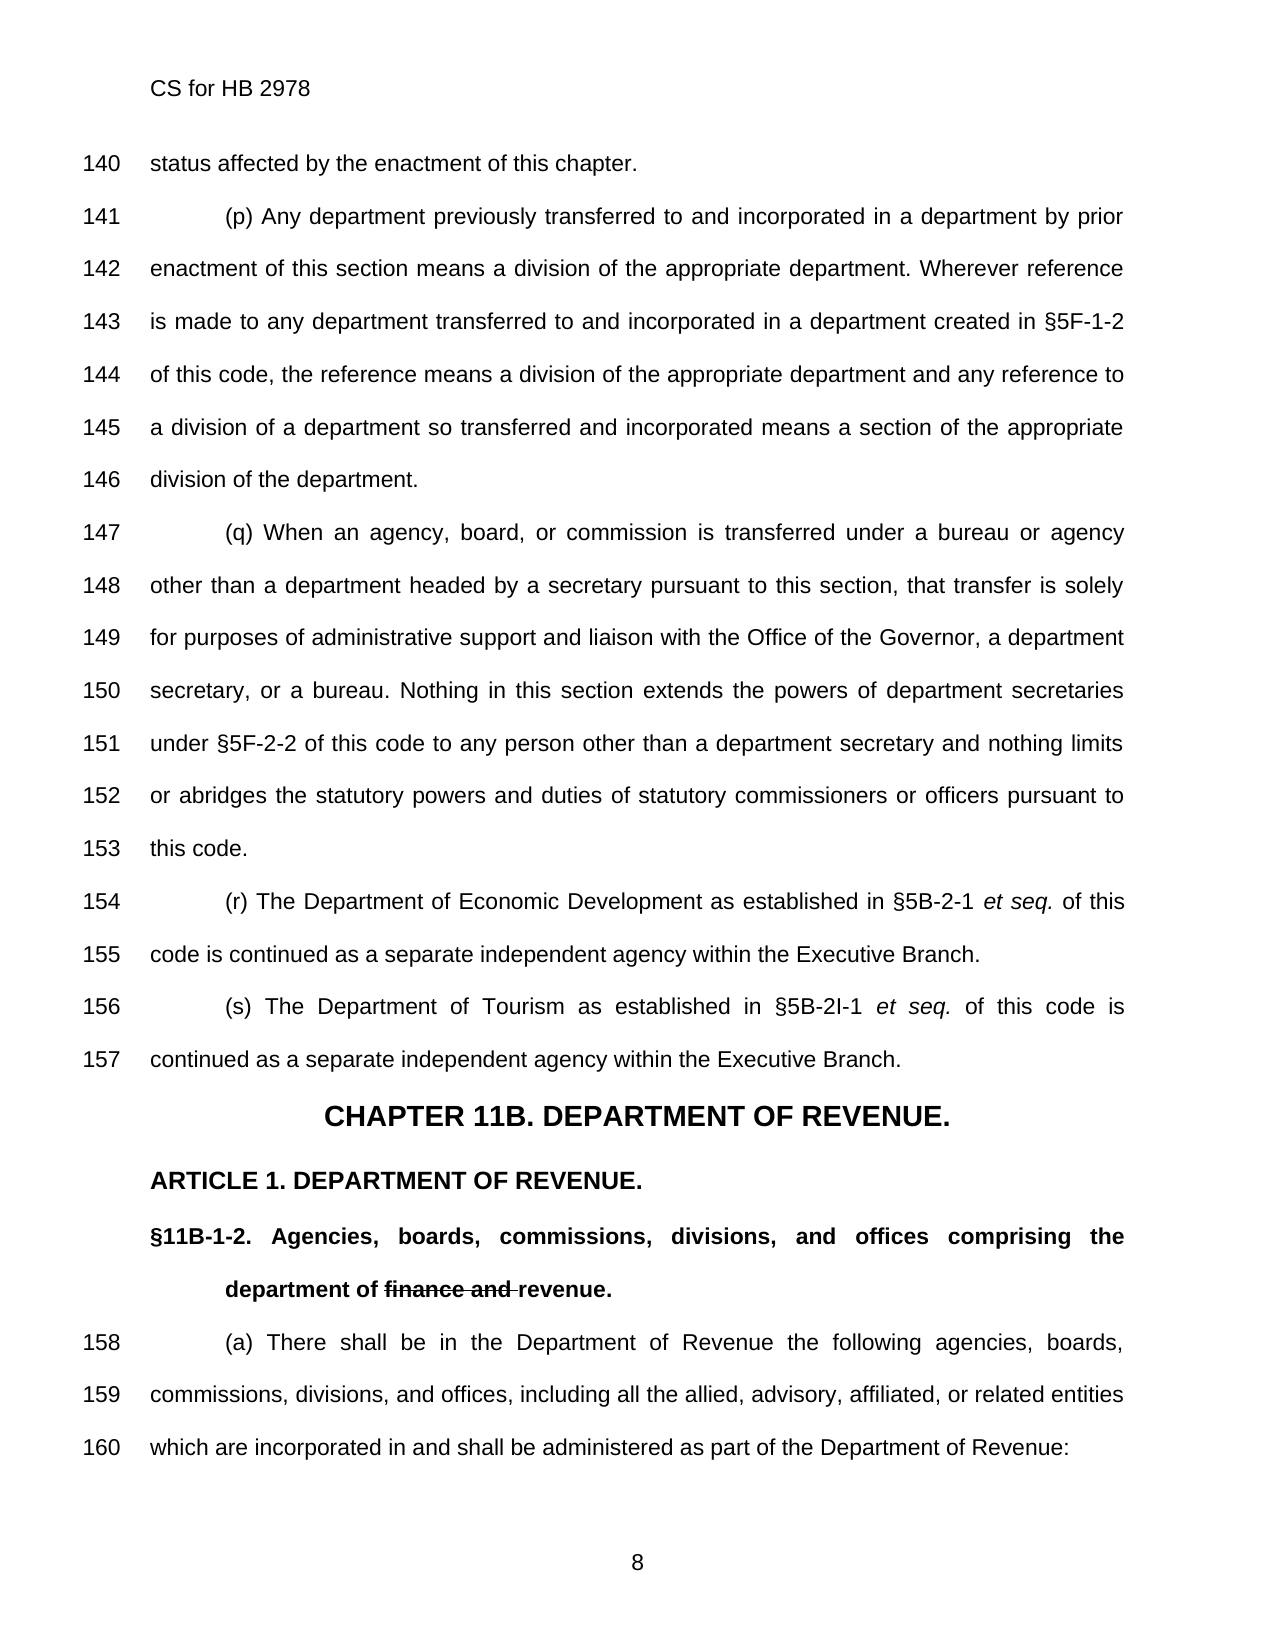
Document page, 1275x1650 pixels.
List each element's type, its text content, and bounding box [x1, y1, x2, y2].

text (r) The Department of Economic Development as established in §5B-2-1 et seq. of this code is continued as a separate independent agency within the Executive Branch. [150, 888, 1125, 967]
text (q) When an agency, board, or commission is transferred under a bureau or agency other than a department headed by a secretary pursuant to this section, that transfer is solely for purposes of administrative support and liaison with the Office of the Governor, a department secretary, or a bureau. Nothing in this section extends the powers of department secretaries under §5F-2-2 of this code to any person other than a department secretary and nothing limits or abridges the statutory powers and duties of statutory commissioners or officers pursuant to this code. [150, 519, 1125, 862]
text (a) There shall be in the Department of Revenue the following agencies, boards, commissions, divisions, and offices, including all the allied, advisory, affiliated, or related entities which are incorporated in and shall be administered as part of the Department of Revenue: [150, 1329, 1125, 1461]
text (p) Any department previously transferred to and incorporated in a department by prior enactment of this section means a division of the appropriate department. Wherever reference is made to any department transferred to and incorporated in a department created in §5F-1-2 of this code, the reference means a division of the appropriate department and any reference to a division of a department so transferred and incorporated means a section of the appropriate division of the department. [150, 203, 1125, 493]
subtitle §11B-1-2. Agencies, boards, commissions, divisions, and offices comprising the department of finance and revenue. [150, 1223, 1125, 1302]
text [150, 150, 1125, 176]
subtitle CHAPTER 11B. DEPARTMENT OF REVENUE. [150, 1099, 1125, 1132]
subtitle ARTICLE 1. DEPARTMENT OF REVENUE. [150, 1166, 1125, 1194]
text (s) The Department of Tourism as established in §5B-2I-1 et seq. of this code is continued as a separate independent agency within the Executive Branch. [150, 993, 1125, 1072]
